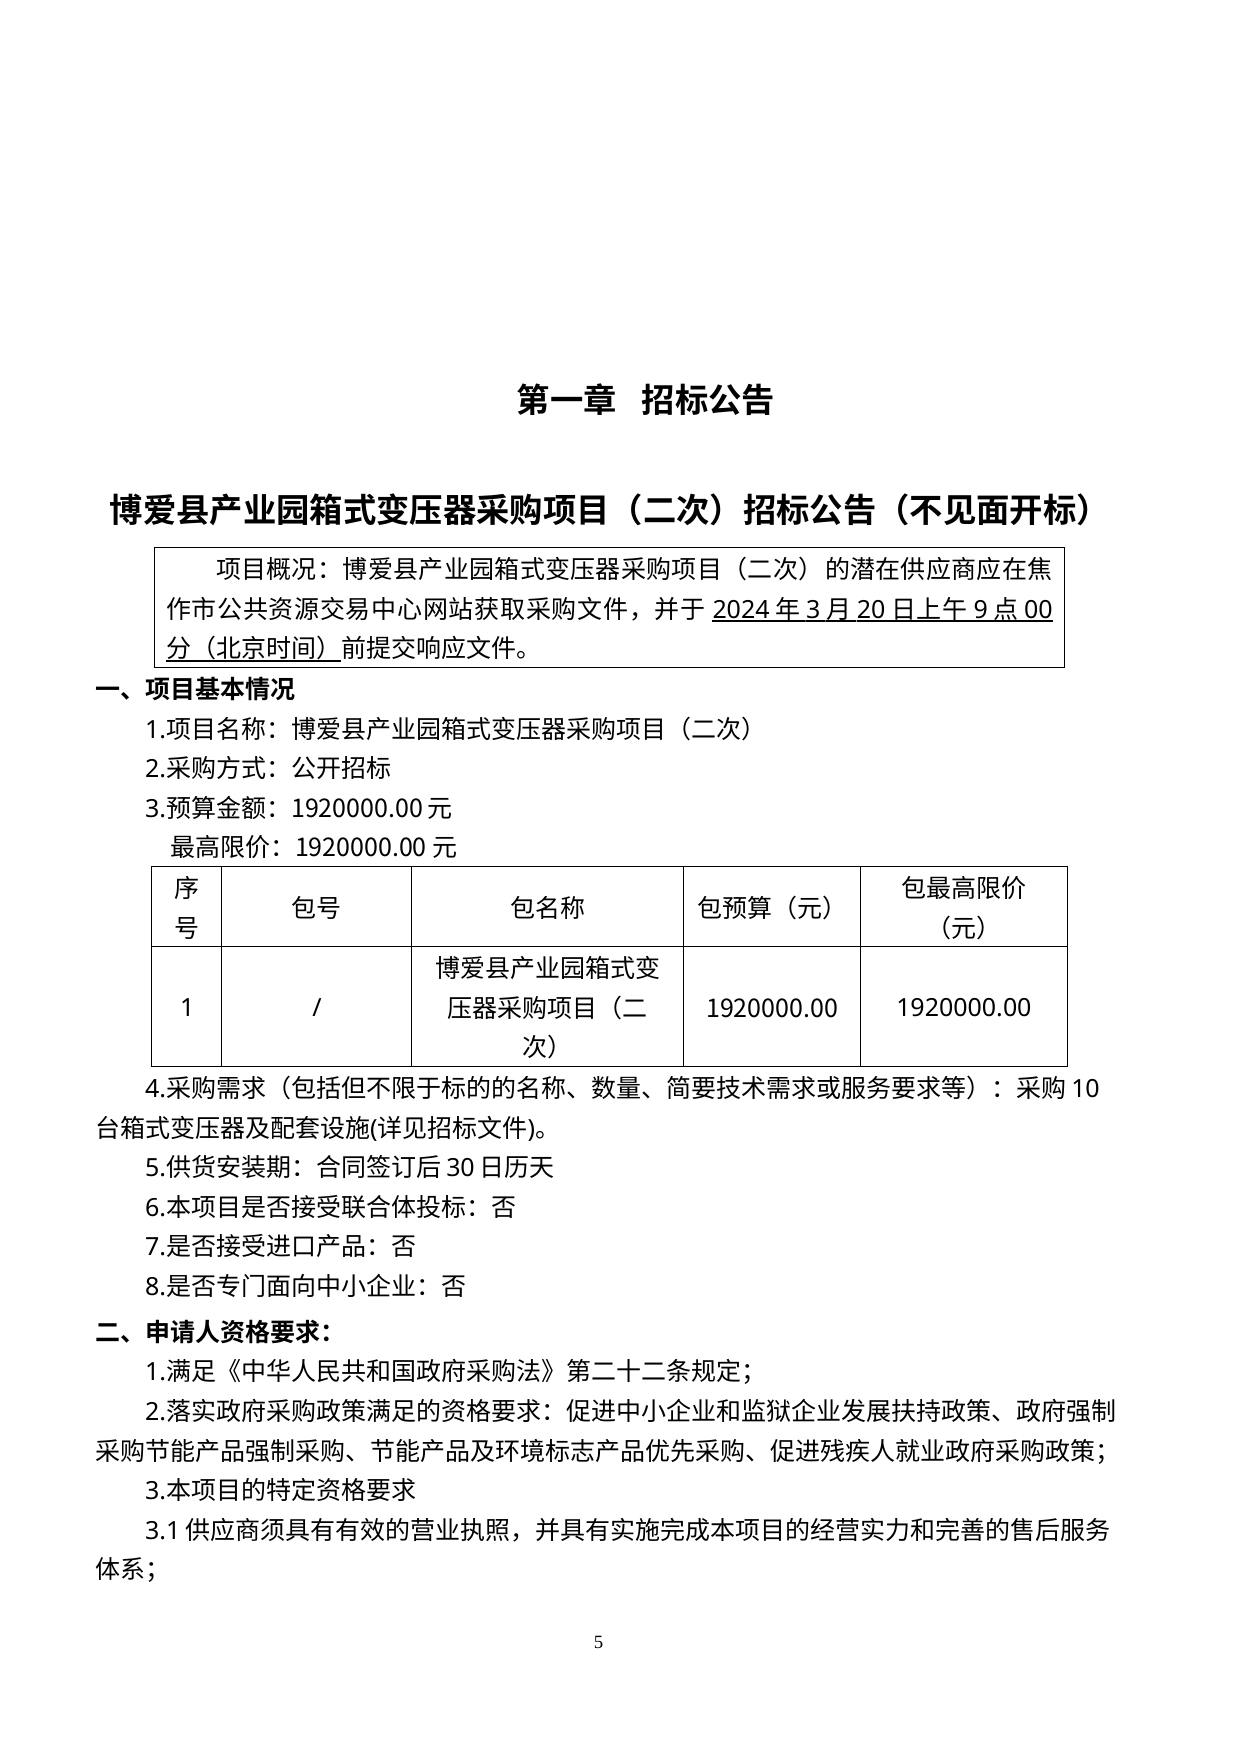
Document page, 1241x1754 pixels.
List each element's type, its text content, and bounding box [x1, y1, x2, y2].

text 一、项目基本情况 [95, 668, 1124, 707]
text 3.1供应商须具有有效的营业执照，并具有实施完成本项目的经营实力和完善的售后服务体系； [95, 1508, 1124, 1588]
text 6.本项目是否接受联合体投标：否 [95, 1186, 1124, 1225]
text 2.落实政府采购政策满足的资格要求：促进中小企业和监狱企业发展扶持政策、政府强制采购节能产品强制采购、节能产品及环境标志产品优先采购、促进残疾人就业政府采购政策； [95, 1390, 1124, 1469]
table_cell 1 [152, 947, 221, 1066]
text 7.是否接受进口产品：否 [95, 1225, 1124, 1265]
table_header 包预算（元） [684, 867, 860, 946]
text 二、申请人资格要求： [95, 1304, 1124, 1350]
table_cell 博爱县产业园箱式变压器采购项目（二次） [412, 947, 683, 1066]
text 8.是否专门面向中小企业：否 [95, 1265, 1124, 1304]
text 1.满足《中华人民共和国政府采购法》第二十二条规定； [95, 1350, 1124, 1390]
table_header 序号 [152, 867, 221, 946]
text 5.供货安装期：合同签订后30日历天 [95, 1146, 1124, 1186]
table_header 项目概况：博爱县产业园箱式变压器采购项目（二次）的潜在供应商应在焦作市公共资源交易中心网站获取采购文件，并于2024年3月20日上午9点00分（北京时间）前提交响应文件。 [155, 548, 1064, 667]
table_cell 1920000.00 [861, 947, 1067, 1066]
text 3.预算金额：1920000.00元 [95, 787, 1124, 826]
text 2.采购方式：公开招标 [95, 747, 1124, 787]
table_header 包最高限价（元） [861, 867, 1067, 946]
title 招标公告 [161, 358, 1131, 437]
text 3.本项目的特定资格要求 [95, 1469, 1124, 1508]
text 1.项目名称：博爱县产业园箱式变压器采购项目（二次） [95, 707, 1124, 747]
table_cell 1920000.00 [684, 947, 860, 1066]
table_header 包名称 [412, 867, 683, 946]
table_header 包号 [222, 867, 411, 946]
text 4.采购需求（包括但不限于标的的名称、数量、简要技术需求或服务要求等）：采购10台箱式变压器及配套设施(详见招标文件)。 [95, 1067, 1124, 1146]
text 最高限价：1920000.00 元 [95, 826, 1124, 866]
text 博爱县产业园箱式变压器采购项目（二次）招标公告（不见面开标） [95, 468, 1124, 547]
table_cell / [222, 947, 411, 1066]
